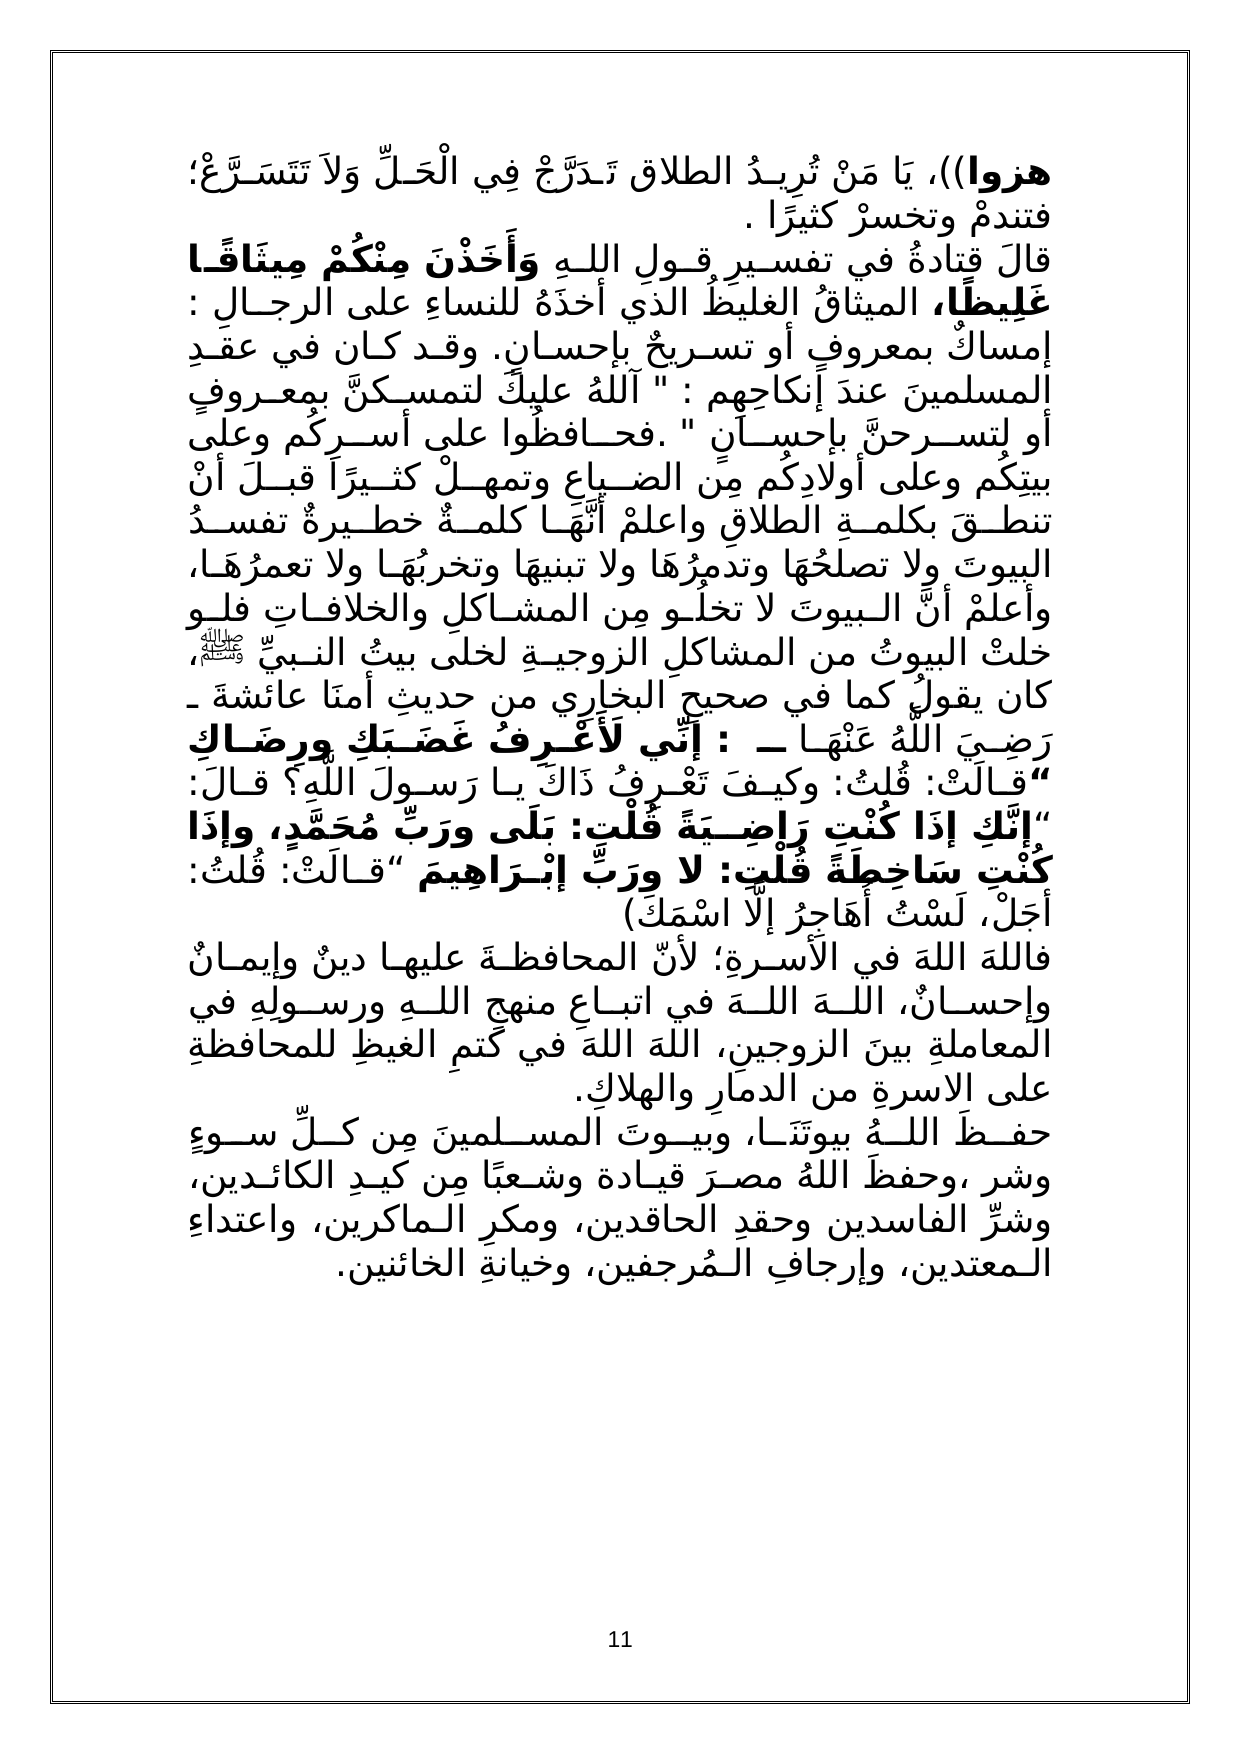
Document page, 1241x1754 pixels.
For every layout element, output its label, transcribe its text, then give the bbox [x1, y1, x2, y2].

text قالَ قتادةُ في تفسيرِ قولِ اللهِ وَأَخَذْنَ مِنْكُمْ مِيثَاقًا غَلِيظًا، الميثاقُ الغليظُ الذي أخذَهُ للنساءِ على الرجالِ : إمساكٌ بمعروفٍ أو تسريحٌ بإحسانٍ. وقد كان في عقدِ المسلمينَ عندَ إنكاحِهِم : " آللهُ عليكَ لتمسكنَّ بمعروفٍ أو لتسرحنَّ بإحسانٍ " .فحافظُوا على أسرِكُم وعلى بيتِكُم وعلى أولادِكُم مِن الضياعِ وتمهلْ كثيرًا قبلَ أنْ تنطقَ بكلمةِ الطلاقِ واعلمْ أنَّهَا كلمةٌ خطيرةٌ تفسدُ البيوتَ ولا تصلحُهَا وتدمرُهَا ولا تبنيهَا وتخربُهَا ولا تعمرُهَا، وأعلمْ أنَّ البيوتَ لا تخلُو مِن المشاكلِ والخلافاتِ فلو خلتْ البيوتُ من المشاكلِ الزوجيةِ لخلى بيتُ النبيِّ ﷺ، كان يقولُ كما في صحيحِ البخارِي من حديثِ أمنَا عائشةَ ـ رَضِيَ اللَّهُ عَنْهَا ـ : إنِّي لَأَعْرِفُ غَضَبَكِ ورِضَاكِ “قالَتْ: قُلتُ: وكيفَ تَعْرِفُ ذَاكَ يا رَسولَ اللَّهِ؟ قالَ: “إنَّكِ إذَا كُنْتِ رَاضِيَةً قُلْتِ: بَلَى ورَبِّ مُحَمَّدٍ، وإذَا كُنْتِ سَاخِطَةً قُلْتِ: لا ورَبِّ إبْرَاهِيمَ “قالَتْ: قُلتُ: أجَلْ، لَسْتُ أُهَاجِرُ إلَّا اسْمَكَ) [187, 237, 1053, 936]
text فاللهَ اللهَ في الأسرةِ؛ لأنّ المحافظةَ عليها دينٌ وإيمانٌ وإحسانٌ، اللهَ اللهَ في اتباعِ منهجِ اللهِ ورسولِهِ في المعاملةِ بينَ الزوجينِ، اللهَ اللهَ في كتمِ الغيظِ للمحافظةِ على الاسرةِ من الدمارِ والهلاكِ. [187, 936, 1053, 1110]
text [187, 150, 1053, 237]
text حفظَ اللهُ بيوتَنَا، وبيوتَ المسلمينَ مِن كلِّ سوءٍ وشر ،وحفظَ اللهُ مصرَ قيادة وشعبًا مِن كيدِ الكائدين، وشرِّ الفاسدين وحقدِ الحاقدين، ومكرِ الـماكرين، واعتداءِ الـمعتدين، وإرجافِ الـمُرجفين، وخيانةِ الخائنين. [187, 1110, 1053, 1285]
